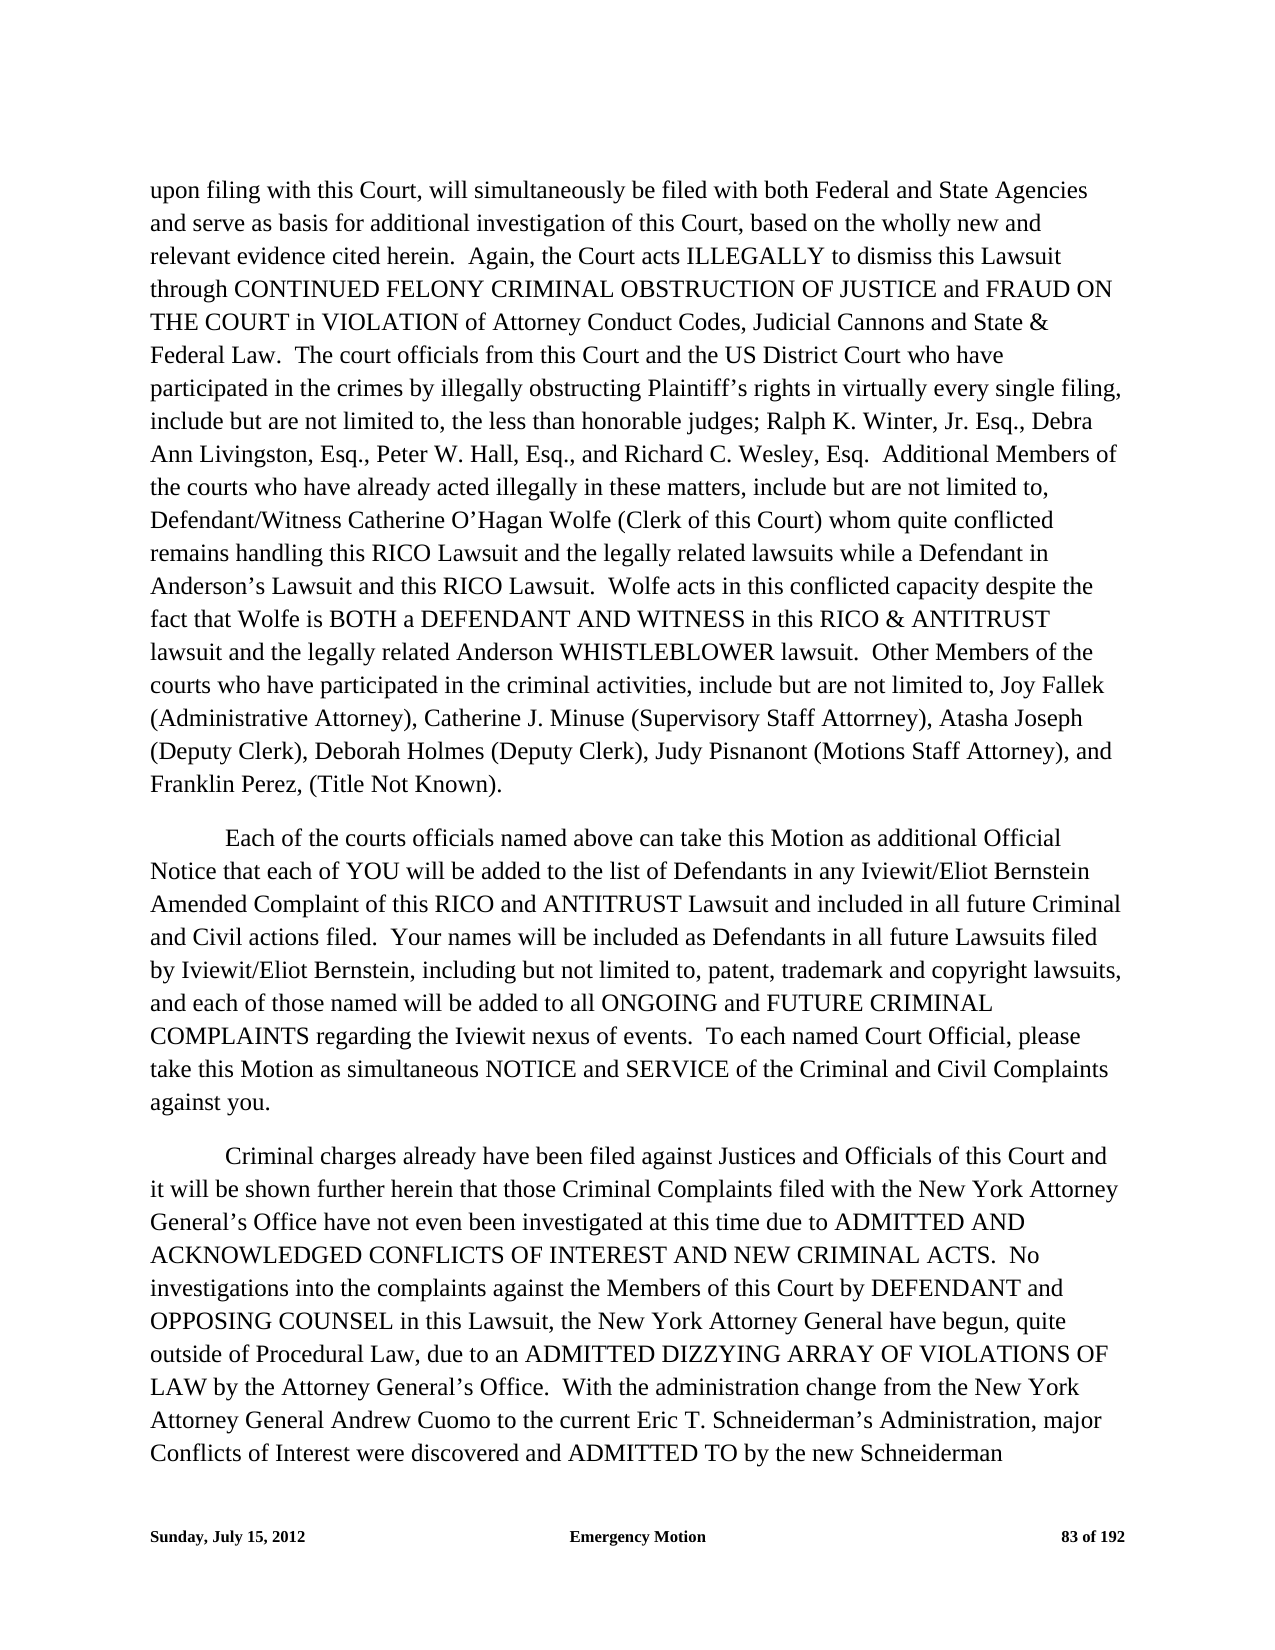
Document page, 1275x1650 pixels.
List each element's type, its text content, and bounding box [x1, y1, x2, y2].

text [150, 1141, 1125, 1467]
text Each of the courts officials named above can take this Motion as additional Official Notice that each of YOU will be added to the list of Defendants in any Iviewit/Eliot Bernstein Amended Complaint of this RICO and ANTITRUST Lawsuit and included in all future Criminal and Civil actions filed. Your names will be included as Defendants in all future Lawsuits filed by Iviewit/Eliot Bernstein, including but not limited to, patent, trademark and copyright lawsuits, and each of those named will be added to all ONGOING and FUTURE CRIMINAL COMPLAINTS regarding the Iviewit nexus of events. To each named Court Official, please take this Motion as simultaneous NOTICE and SERVICE of the Criminal and Civil Complaints against you. [150, 823, 1125, 1116]
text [150, 175, 1125, 798]
